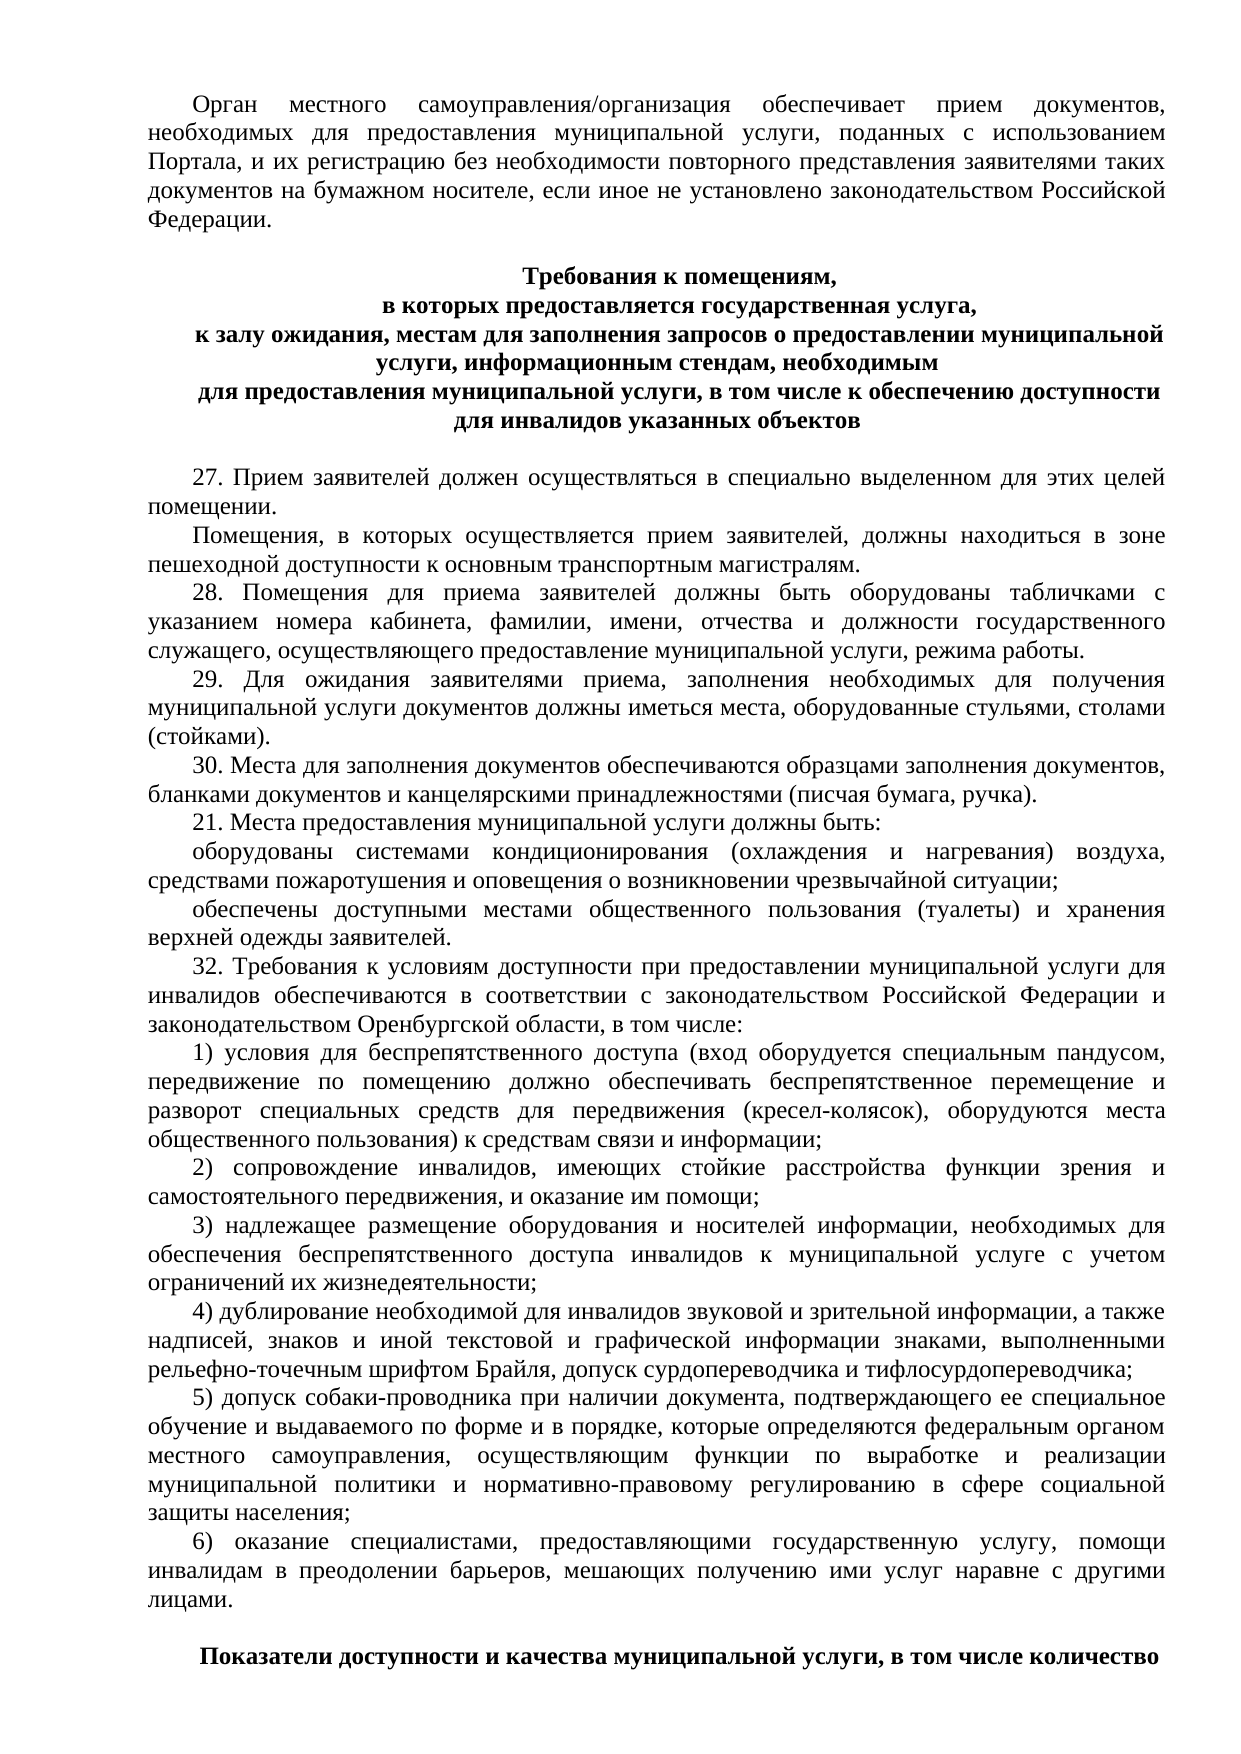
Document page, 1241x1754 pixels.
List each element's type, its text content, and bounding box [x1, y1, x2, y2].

text 6) оказание специалистами, предоставляющими государственную услугу, помощи инвалидам в преодолении барьеров, мешающих получению ими услуг наравне с другими лицами. [148, 1526, 1167, 1612]
text к залу ожидания, местам для заполнения запросов о предоставлении муниципальной услуги, информационным стендам, необходимым [148, 319, 1167, 376]
text 21. Места предоставления муниципальной услуги должны быть: [148, 807, 1167, 836]
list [148, 1641, 1167, 1670]
text для предоставления муниципальной услуги, в том числе к обеспечению доступности для инвалидов указанных объектов [148, 376, 1167, 434]
text Орган местного самоуправления/организация обеспечивает прием документов, необходимых для предоставления муниципальной услуги, поданных с использованием Портала, и их регистрацию без необходимости повторного представления заявителями таких документов на бумажном носителе, если иное не установлено законодательством Российской Федерации. [148, 89, 1167, 232]
text 29. Для ожидания заявителями приема, заполнения необходимых для получения муниципальной услуги документов должны иметься места, оборудованные стульями, столами (стойками). [148, 664, 1167, 750]
text Помещения, в которых осуществляется прием заявителей, должны находиться в зоне пешеходной доступности к основным транспортным магистралям. [148, 520, 1167, 577]
text 1) условия для беспрепятственного доступа (вход оборудуется специальным пандусом, передвижение по помещению должно обеспечивать беспрепятственное перемещение и разворот специальных средств для передвижения (кресел-колясок), оборудуются места общественного пользования) к средствам связи и информации; [148, 1037, 1167, 1152]
text 27. Прием заявителей должен осуществляться в специально выделенном для этих целей помещении. [148, 462, 1167, 520]
text 4) дублирование необходимой для инвалидов звуковой и зрительной информации, а также надписей, знаков и иной текстовой и графической информации знаками, выполненными рельефно-точечным шрифтом Брайля, допуск сурдопереводчика и тифлосурдопереводчика; [148, 1296, 1167, 1382]
text в которых предоставляется государственная услуга, [148, 290, 1167, 319]
text 28. Помещения для приема заявителей должны быть оборудованы табличками с указанием номера кабинета, фамилии, имени, отчества и должности государственного служащего, осуществляющего предоставление муниципальной услуги, режима работы. [148, 577, 1167, 664]
text 5) допуск собаки-проводника при наличии документа, подтверждающего ее специальное обучение и выдаваемого по форме и в порядке, которые определяются федеральным органом местного самоуправления, осуществляющим функции по выработке и реализации муниципальной политики и нормативно-правовому регулированию в сфере социальной защиты населения; [148, 1382, 1167, 1526]
text оборудованы системами кондиционирования (охлаждения и нагревания) воздуха, средствами пожаротушения и оповещения о возникновении чрезвычайной ситуации; [148, 836, 1167, 894]
text 30. Места для заполнения документов обеспечиваются образцами заполнения документов, бланками документов и канцелярскими принадлежностями (писчая бумага, ручка). [148, 750, 1167, 807]
list Требования к помещениям, [148, 261, 1167, 290]
text 2) сопровождение инвалидов, имеющих стойкие расстройства функции зрения и самостоятельного передвижения, и оказание им помощи; [148, 1152, 1167, 1210]
text обеспечены доступными местами общественного пользования (туалеты) и хранения верхней одежды заявителей. [148, 894, 1167, 951]
text 3) надлежащее размещение оборудования и носителей информации, необходимых для обеспечения беспрепятственного доступа инвалидов к муниципальной услуге с учетом ограничений их жизнедеятельности; [148, 1210, 1167, 1296]
text 32. Требования к условиям доступности при предоставлении муниципальной услуги для инвалидов обеспечиваются в соответствии с законодательством Российской Федерации и законодательством Оренбургской области, в том числе: [148, 951, 1167, 1037]
